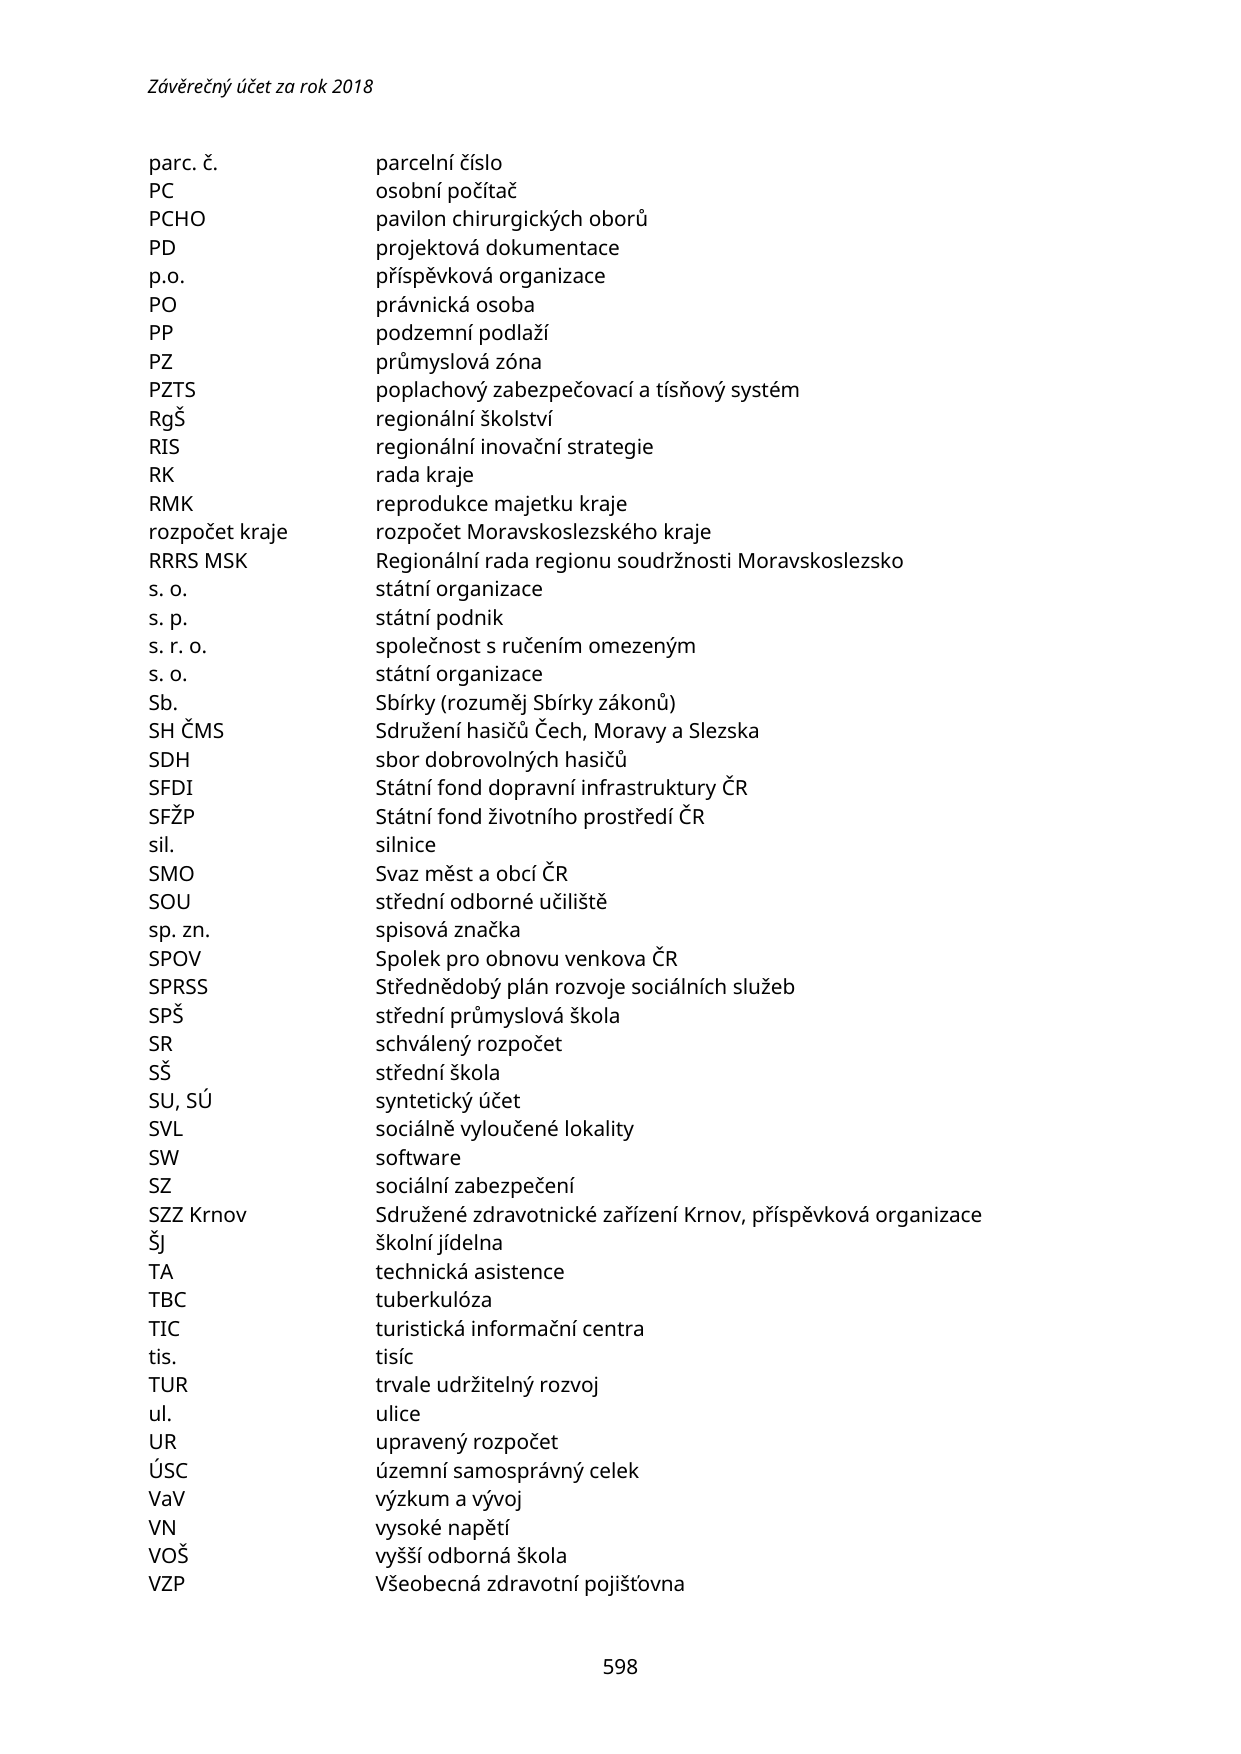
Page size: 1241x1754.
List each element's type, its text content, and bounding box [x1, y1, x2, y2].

table_cell silnice [368, 830, 1099, 859]
table_cell pavilon chirurgických oborů [368, 205, 1099, 233]
table_cell SW [141, 1143, 368, 1171]
table_cell PZ [141, 347, 368, 375]
table_cell syntetický účet [368, 1086, 1099, 1114]
table_cell UR [141, 1428, 368, 1456]
table_cell sociální zabezpečení [368, 1171, 1099, 1200]
table_cell podzemní podlaží [368, 318, 1099, 347]
table_cell Sbírky (rozuměj Sbírky zákonů) [368, 688, 1099, 716]
table_cell SOU [141, 887, 368, 916]
table_cell schválený rozpočet [368, 1029, 1099, 1058]
table_cell TIC [141, 1314, 368, 1342]
table_cell SMO [141, 859, 368, 887]
table_cell SFŽP [141, 802, 368, 830]
table_cell p.o. [141, 261, 368, 290]
table_cell rada kraje [368, 461, 1099, 489]
table_cell parc. č. [141, 148, 368, 176]
table_cell územní samosprávný celek [368, 1456, 1099, 1484]
table_cell SR [141, 1029, 368, 1058]
table_cell školní jídelna [368, 1228, 1099, 1257]
table_cell VZP [141, 1570, 368, 1598]
table_cell TBC [141, 1285, 368, 1314]
table_cell SFDI [141, 773, 368, 802]
table_cell ulice [368, 1399, 1099, 1427]
table_cell s. p. [141, 603, 368, 631]
table_cell příspěvková organizace [368, 261, 1099, 290]
table_cell trvale udržitelný rozvoj [368, 1371, 1099, 1399]
table_cell Sdružení hasičů Čech, Moravy a Slezska [368, 716, 1099, 745]
table_cell s. o. [141, 660, 368, 688]
table_cell RRRS MSK [141, 546, 368, 574]
table_cell SZ [141, 1171, 368, 1200]
table_cell Všeobecná zdravotní pojišťovna [368, 1570, 1099, 1598]
table_cell SPŠ [141, 1001, 368, 1029]
table_cell PZTS [141, 375, 368, 404]
table_cell tuberkulóza [368, 1285, 1099, 1314]
table_cell vysoké napětí [368, 1513, 1099, 1541]
table_cell Střednědobý plán rozvoje sociálních služeb [368, 973, 1099, 1001]
table_cell PCHO [141, 205, 368, 233]
table_cell spisová značka [368, 916, 1099, 944]
table_cell střední škola [368, 1058, 1099, 1086]
table_cell Státní fond dopravní infrastruktury ČR [368, 773, 1099, 802]
table_cell Sb. [141, 688, 368, 716]
table_cell TA [141, 1257, 368, 1285]
table_cell osobní počítač [368, 176, 1099, 204]
table_cell SZZ Krnov [141, 1200, 368, 1228]
table_cell rozpočet Moravskoslezského kraje [368, 518, 1099, 546]
table_cell státní organizace [368, 660, 1099, 688]
table_cell ŠJ [141, 1228, 368, 1257]
table_cell střední průmyslová škola [368, 1001, 1099, 1029]
table_cell sociálně vyloučené lokality [368, 1115, 1099, 1143]
table_cell SŠ [141, 1058, 368, 1086]
table_cell SH ČMS [141, 716, 368, 745]
table_cell SPOV [141, 944, 368, 972]
table_cell SDH [141, 745, 368, 773]
table_cell výzkum a vývoj [368, 1484, 1099, 1513]
table_cell sp. zn. [141, 916, 368, 944]
table_cell Svaz měst a obcí ČR [368, 859, 1099, 887]
table_cell projektová dokumentace [368, 233, 1099, 261]
table_cell vyšší odborná škola [368, 1541, 1099, 1569]
table_cell VaV [141, 1484, 368, 1513]
table_cell VOŠ [141, 1541, 368, 1569]
table_cell TUR [141, 1371, 368, 1399]
table_cell průmyslová zóna [368, 347, 1099, 375]
table_cell rozpočet kraje [141, 518, 368, 546]
table_cell státní podnik [368, 603, 1099, 631]
table_cell s. r. o. [141, 631, 368, 659]
table_cell turistická informační centra [368, 1314, 1099, 1342]
table_cell technická asistence [368, 1257, 1099, 1285]
table_cell tisíc [368, 1342, 1099, 1371]
table_cell Sdružené zdravotnické zařízení Krnov, příspěvková organizace [368, 1200, 1099, 1228]
table_cell PO [141, 290, 368, 318]
table_cell RIS [141, 432, 368, 461]
table_cell společnost s ručením omezeným [368, 631, 1099, 659]
table_cell RK [141, 461, 368, 489]
table_cell s. o. [141, 574, 368, 603]
table_cell PD [141, 233, 368, 261]
table_cell SU, SÚ [141, 1086, 368, 1114]
table_cell Spolek pro obnovu venkova ČR [368, 944, 1099, 972]
table_cell státní organizace [368, 574, 1099, 603]
table_cell SPRSS [141, 973, 368, 1001]
table_cell RMK [141, 489, 368, 517]
table_cell střední odborné učiliště [368, 887, 1099, 916]
table_cell ul. [141, 1399, 368, 1427]
table_cell regionální inovační strategie [368, 432, 1099, 461]
table_cell poplachový zabezpečovací a tísňový systém [368, 375, 1099, 404]
table_cell parcelní číslo [368, 148, 1099, 176]
table_cell sil. [141, 830, 368, 859]
table_cell ÚSC [141, 1456, 368, 1484]
table_cell sbor dobrovolných hasičů [368, 745, 1099, 773]
table_cell SVL [141, 1115, 368, 1143]
table_cell právnická osoba [368, 290, 1099, 318]
table_cell PP [141, 318, 368, 347]
table_cell Státní fond životního prostředí ČR [368, 802, 1099, 830]
table_cell PC [141, 176, 368, 204]
table_cell VN [141, 1513, 368, 1541]
table_cell Regionální rada regionu soudržnosti Moravskoslezsko [368, 546, 1099, 574]
table_cell upravený rozpočet [368, 1428, 1099, 1456]
table_cell reprodukce majetku kraje [368, 489, 1099, 517]
table_cell regionální školství [368, 404, 1099, 432]
table_cell tis. [141, 1342, 368, 1371]
table_cell software [368, 1143, 1099, 1171]
table_cell RgŠ [141, 404, 368, 432]
